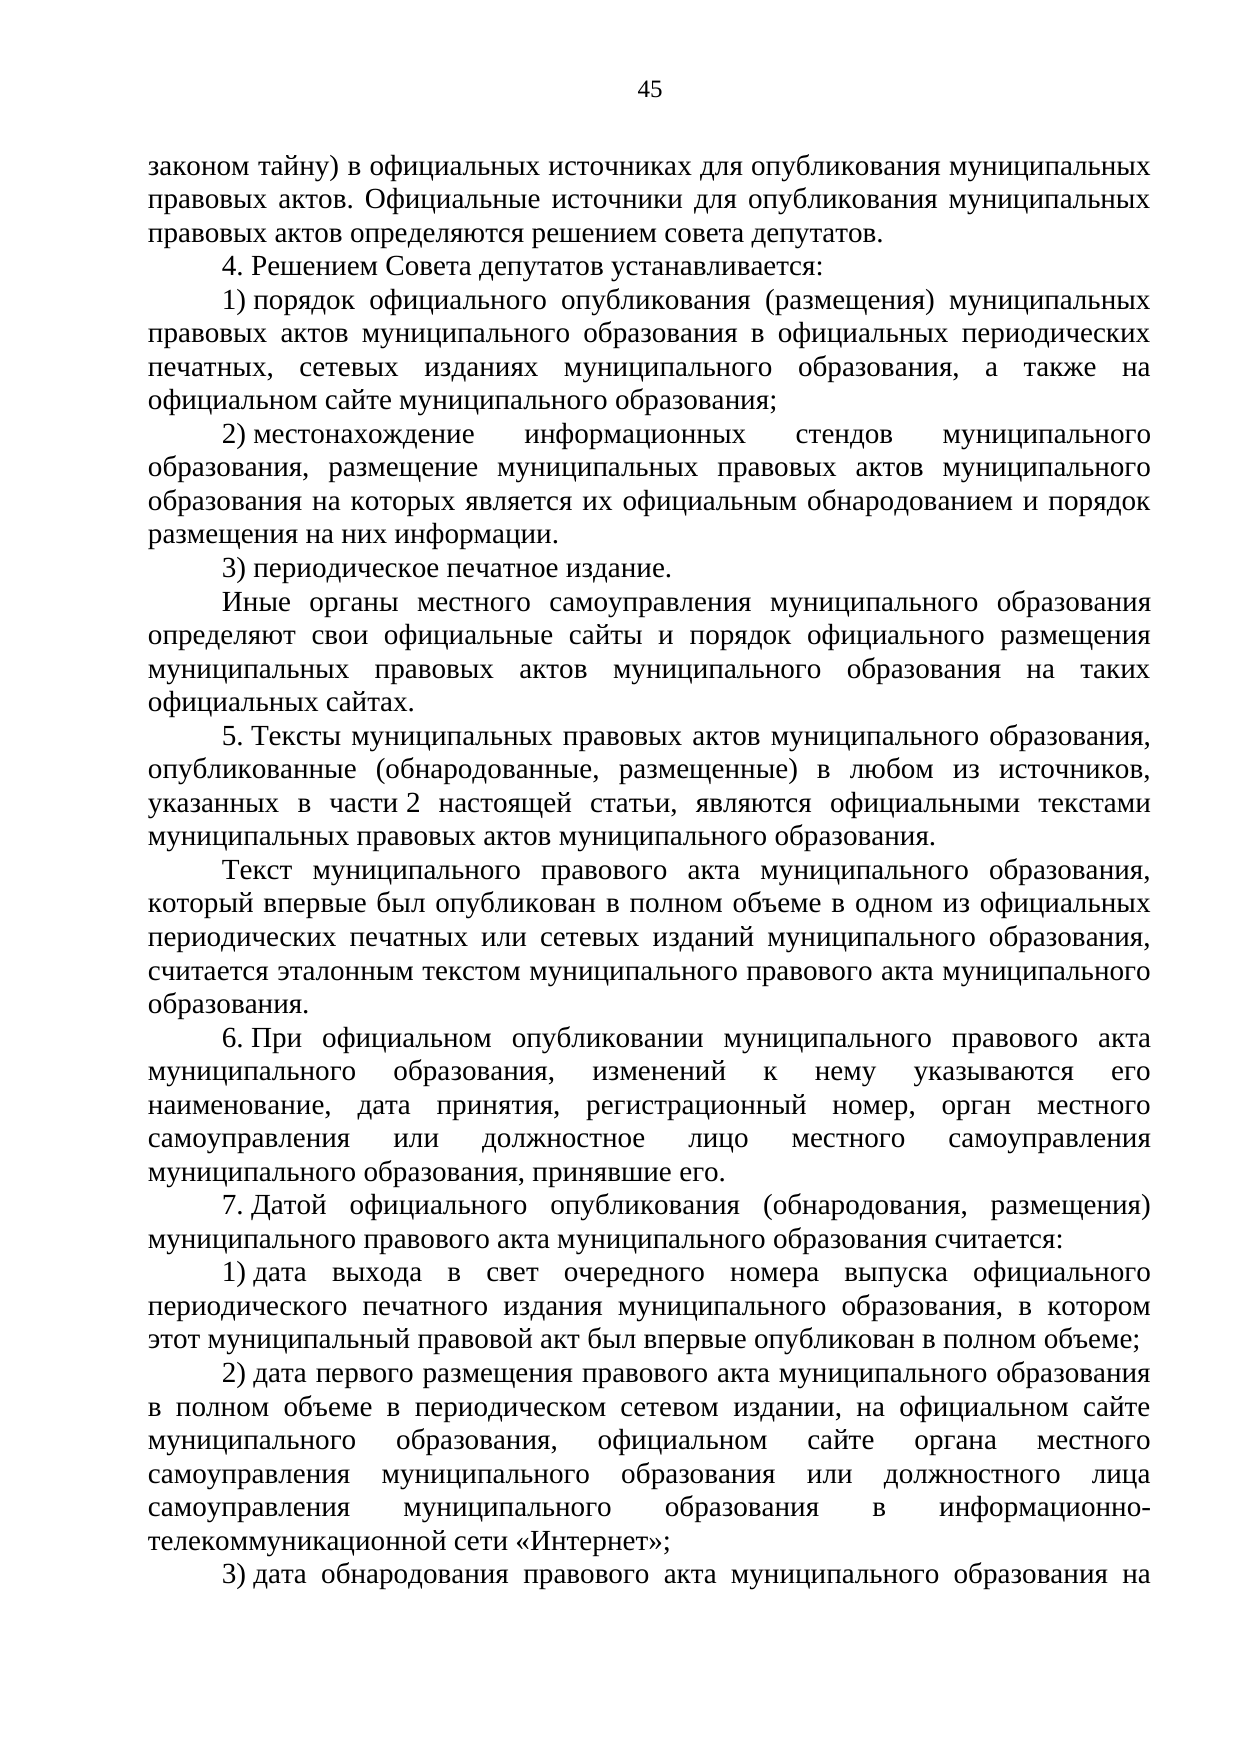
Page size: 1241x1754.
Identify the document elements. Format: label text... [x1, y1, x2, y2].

text Текст муниципального правового акта муниципального образования, который впервые был опубликован в полном объеме в одном из официальных периодических печатных или сетевых изданий муниципального образования, считается эталонным текстом муниципального правового акта муниципального образования. [148, 852, 1152, 1020]
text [148, 1556, 1152, 1590]
text 6. При официальном опубликовании муниципального правового акта муниципального образования, изменений к нему указываются его наименование, дата принятия, регистрационный номер, орган местного самоуправления или должностное лицо местного самоуправления муниципального образования, принявшие его. [148, 1020, 1152, 1187]
text 2) местонахождение информационных стендов муниципального образования, размещение муниципальных правовых актов муниципального образования на которых является их официальным обнародованием и порядок размещения на них информации. [148, 416, 1152, 550]
text 2) дата первого размещения правового акта муниципального образования в полном объеме в периодическом сетевом издании, на официальном сайте муниципального образования, официальном сайте органа местного самоуправления муниципального образования или должностного лица самоуправления муниципального образования в информационно-телекоммуникационной сети «Интернет»; [148, 1355, 1152, 1556]
text 3) периодическое печатное издание. [148, 550, 1152, 584]
text Иные органы местного самоуправления муниципального образования определяют свои официальные сайты и порядок официального размещения муниципальных правовых актов муниципального образования на таких официальных сайтах. [148, 584, 1152, 718]
text 7. Датой официального опубликования (обнародования, размещения) муниципального правового акта муниципального образования считается: [148, 1187, 1152, 1254]
text 4. Решением Совета депутатов устанавливается: [148, 248, 1152, 282]
text 1) дата выхода в свет очередного номера выпуска официального периодического печатного издания муниципального образования, в котором этот муниципальный правовой акт был впервые опубликован в полном объеме; [148, 1254, 1152, 1355]
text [148, 148, 1152, 248]
text 1) порядок официального опубликования (размещения) муниципальных правовых актов муниципального образования в официальных периодических печатных, сетевых изданиях муниципального образования, а также на официальном сайте муниципального образования; [148, 282, 1152, 416]
text 5. Тексты муниципальных правовых актов муниципального образования, опубликованные (обнародованные, размещенные) в любом из источников, указанных в части 2 настоящей статьи, являются официальными текстами муниципальных правовых актов муниципального образования. [148, 718, 1152, 852]
